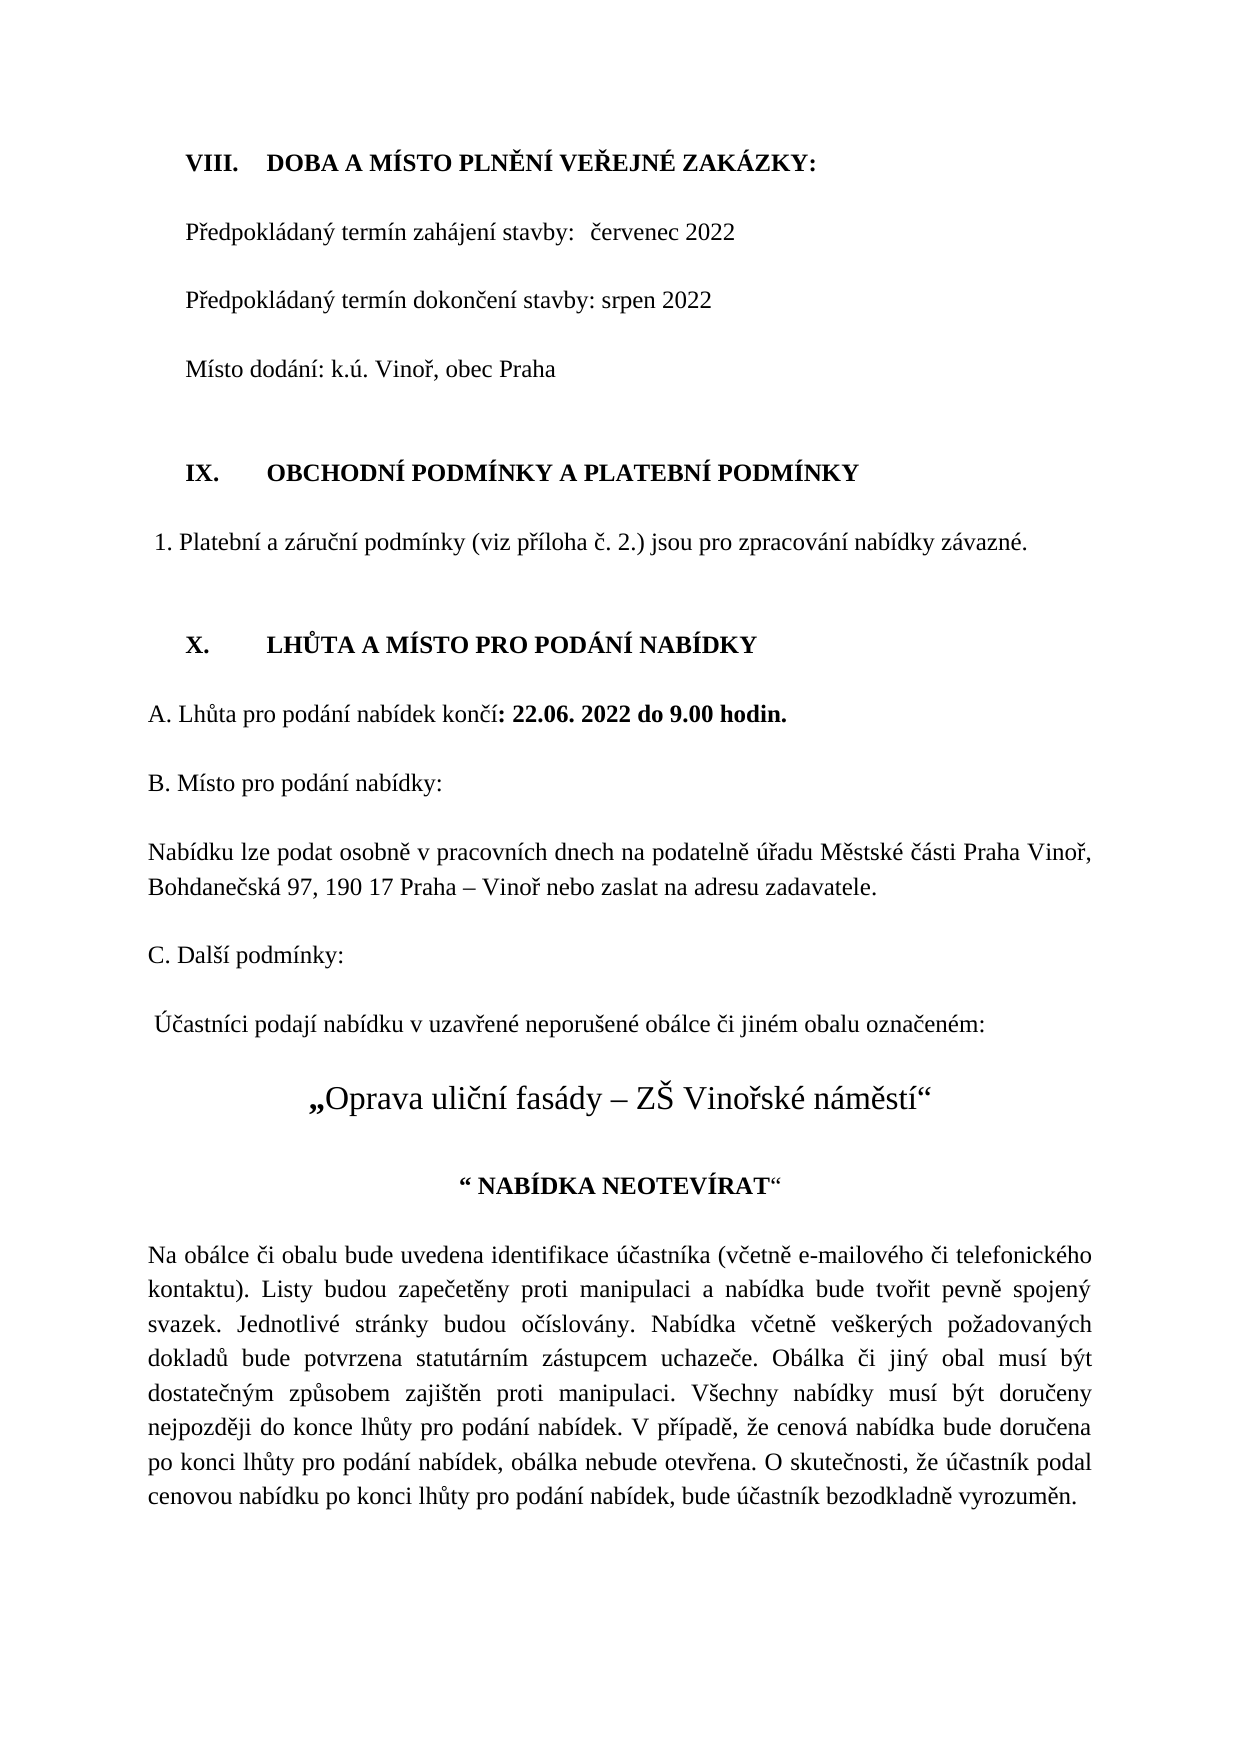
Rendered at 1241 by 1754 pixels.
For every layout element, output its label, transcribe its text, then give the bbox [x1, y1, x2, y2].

list OBCHODNÍ PODMÍNKY A PLATEBNÍ PODMÍNKY [185, 458, 1093, 487]
list LHŮTA A MÍSTO PRO PODÁNÍ NABÍDKY [185, 630, 1093, 659]
text Předpokládaný termín dokončení stavby: srpen 2022 [148, 286, 1093, 314]
text “ NABÍDKA NEOTEVÍRAT“ [148, 1171, 1093, 1200]
text B. Místo pro podání nabídky: [148, 768, 1093, 797]
text C. Další podmínky: [148, 941, 1093, 969]
text Předpokládaný termín zahájení stavby: červenec 2022 [148, 217, 1093, 245]
text A. Lhůta pro podání nabídek končí: 22.06. 2022 do 9.00 hodin. [148, 699, 1093, 728]
text Nabídku lze podat osobně v pracovních dnech na podatelně úřadu Městské části Praha Vinoř, Bohdanečská 97, 190 17 Praha – Vinoř nebo zaslat na adresu zadavatele. [148, 837, 1093, 900]
list DOBA A MÍSTO PLNĚNÍ VEŘEJNÉ ZAKÁZKY: [185, 148, 1093, 176]
text Místo dodání: k.ú. Vinoř, obec Praha [148, 354, 1093, 383]
text „Oprava uliční fasády – ZŠ Vinořské náměstí“ [148, 1078, 1093, 1117]
text Účastníci podají nabídku v uzavřené neporušené obálce či jiném obalu označeném: [148, 1009, 1093, 1038]
text Na obálce či obalu bude uvedena identifikace účastníka (včetně e-mailového či telefonického kontaktu). Listy budou zapečetěny proti manipulaci a nabídka bude tvořit pevně spojený svazek. Jednotlivé stránky budou očíslovány. Nabídka včetně veškerých požadovaných dokladů bude potvrzena statutárním zástupcem uchazeče. Obálka či jiný obal musí být dostatečným způsobem zajištěn proti manipulaci. Všechny nabídky musí být doručeny nejpozději do konce lhůty pro podání nabídek. V případě, že cenová nabídka bude doručena po konci lhůty pro podání nabídek, obálka nebude otevřena. O skutečnosti, že účastník podal cenovou nabídku po konci lhůty pro podání nabídek, bude účastník bezodkladně vyrozuměn. [148, 1240, 1093, 1510]
text 1. Platební a záruční podmínky (viz příloha č. 2.) jsou pro zpracování nabídky závazné. [148, 527, 1093, 556]
